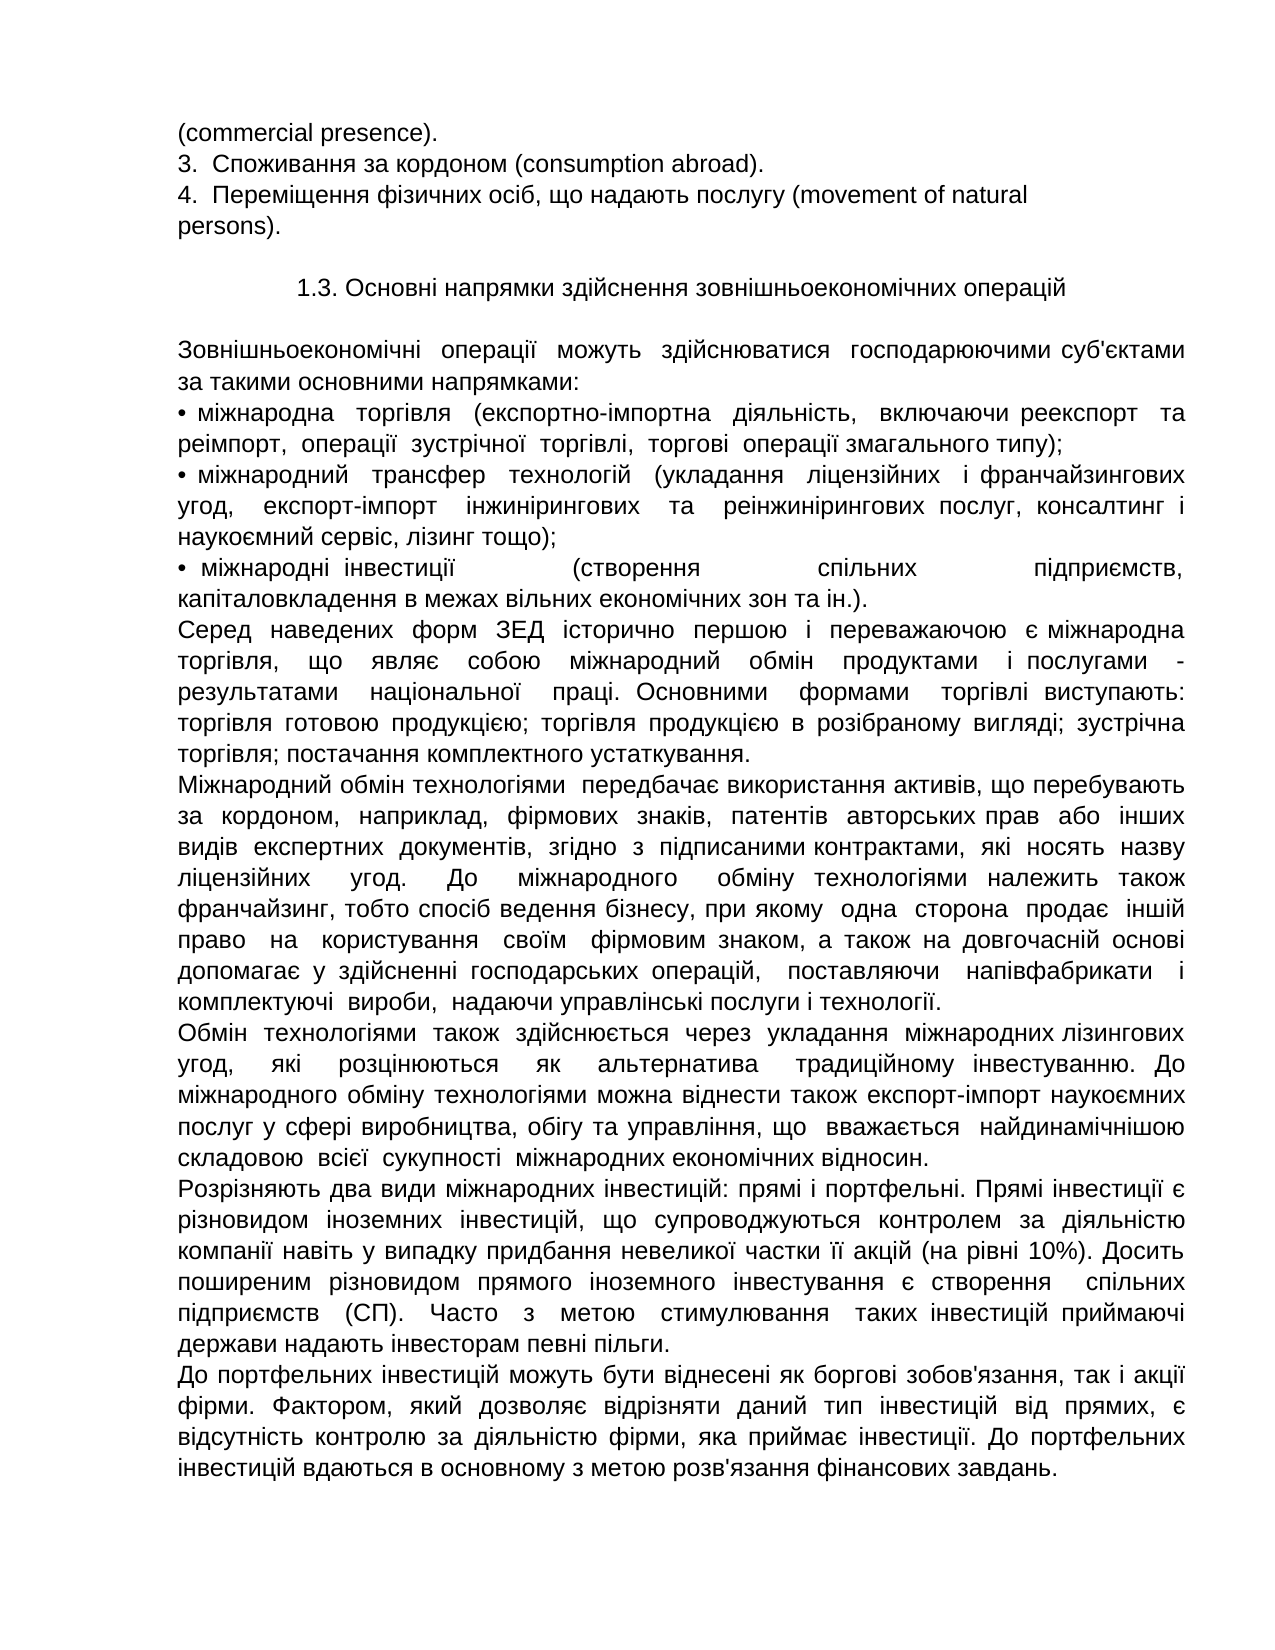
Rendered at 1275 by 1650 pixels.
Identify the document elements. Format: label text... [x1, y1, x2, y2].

text Обмін технологіями також здійснюється через укладання міжнародних лізингових угод, які розцінюються як альтернатива традиційному інвестуванню. До міжнародного обміну технологіями можна віднести також експорт-імпорт наукоємних послуг у сфері виробництва, обігу та управління, що вважається найдинамічнішою складовою всієї сукупності міжнародних економічних відносин. [177, 1018, 1186, 1171]
text persons). [177, 211, 1186, 240]
text • міжнародна торгівля (експортно-імпортна діяльність, включаючи реекспорт та реімпорт, операції зустрічної торгівлі, торгові операції змагального типу); [177, 397, 1186, 457]
text До портфельних інвестицій можуть бути віднесені як боргові зобов'язання, так і акції фірми. Фактором, який дозволяє відрізняти даний тип інвестицій від прямих, є відсутність контролю за діяльністю фірми, яка приймає інвестиції. До портфельних інвестицій вдаються в основному з метою розв'язання фінансових завдань. [177, 1360, 1186, 1482]
text 1.3. Основні напрямки здійснення зовнішньоекономічних операцій [177, 273, 1186, 302]
text Розрізняють два види міжнародних інвестицій: прямі і портфельні. Прямі інвестиції є різновидом іноземних інвестицій, що супроводжуються контролем за діяльністю компанії навіть у випадку придбання невеликої частки її акцій (на рівні 10%). Досить поширеним різновидом прямого іноземного інвестування є створення спільних підприємств (СП). Часто з метою стимулювання таких інвестицій приймаючі держави надають інвесторам певні пільги. [177, 1173, 1186, 1357]
text 3. Споживання за кордоном (consumption abroad). [177, 149, 1186, 178]
text (commercial presence). [177, 118, 1186, 147]
text Міжнародний обмін технологіями передбачає використання активів, що перебувають за кордоном, наприклад, фірмових знаків, патентів авторських прав або інших видів експертних документів, згідно з підписаними контрактами, які носять назву ліцензійних угод. До міжнародного обміну технологіями належить також франчайзинг, тобто спосіб ведення бізнесу, при якому одна сторона продає іншій право на користування своїм фірмовим знаком, а також на довгочасній основі допомагає у здійсненні господарських операцій, поставляючи напівфабрикати і комплектуючі вироби, надаючи управлінські послуги і технології. [177, 770, 1186, 1016]
text • міжнародний трансфер технологій (укладання ліцензійних і франчайзингових угод, експорт-імпорт інжинірингових та реінжинірингових послуг, консалтинг і наукоємний сервіс, лізинг тощо); [177, 459, 1186, 550]
text Зовнішньоекономічні операції можуть здійснюватися господарюючими суб'єктами за такими основними напрямками: [177, 335, 1186, 395]
text • міжнародні інвестиції (створення спільних підприємств, капіталовкладення в межах вільних економічних зон та ін.). [177, 553, 1186, 612]
text 4. Переміщення фізичних осіб, що надають послугу (movement of natural [177, 180, 1186, 209]
text Серед наведених форм ЗЕД історично першою і переважаючою є міжнародна торгівля, що являє собою міжнародний обмін продуктами і послугами - результатами національної праці. Основними формами торгівлі виступають: торгівля готовою продукцією; торгівля продукцією в розібраному вигляді; зустрічна торгівля; постачання комплектного устаткування. [177, 615, 1186, 768]
